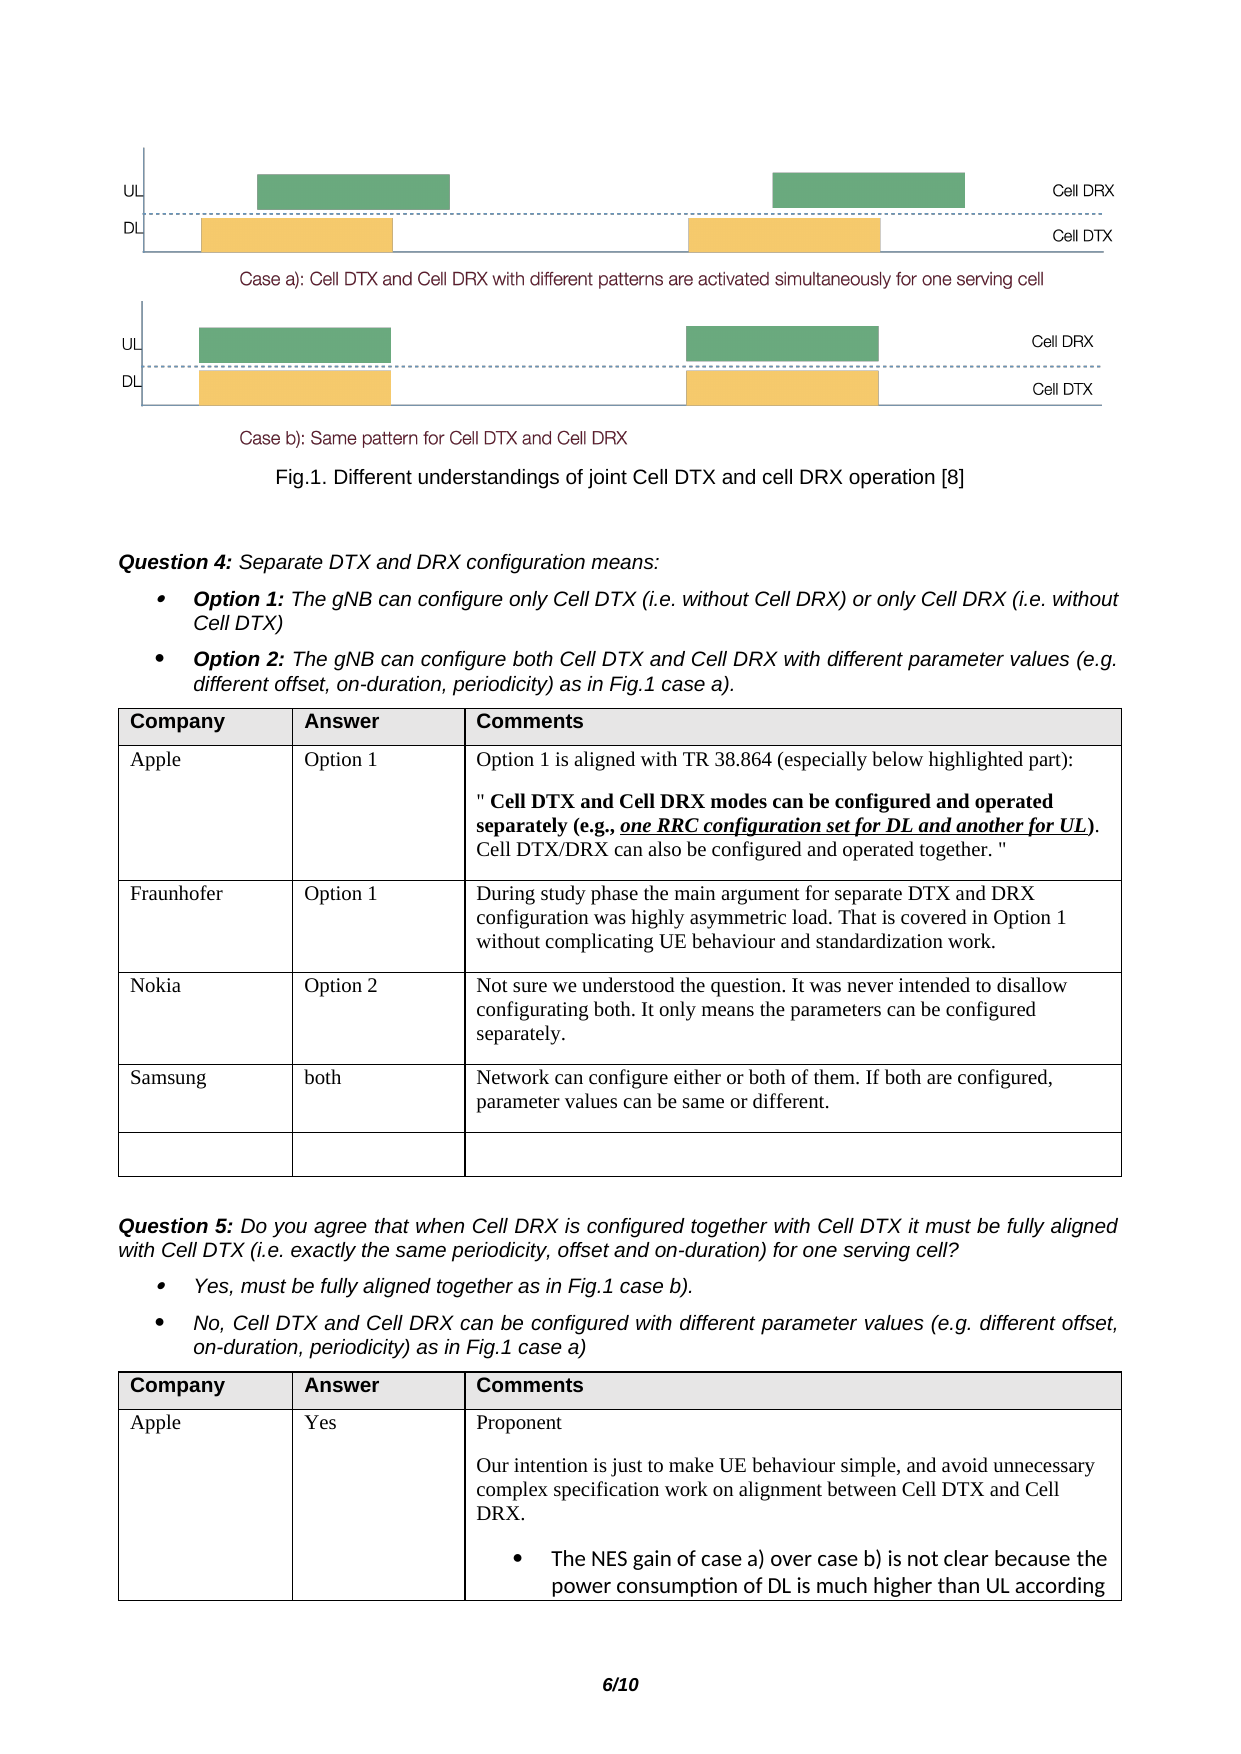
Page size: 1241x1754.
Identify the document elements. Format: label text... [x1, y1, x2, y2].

table_cell both [293, 1065, 464, 1132]
table_cell [293, 1133, 464, 1176]
table_header Comments [466, 1373, 1121, 1409]
table_cell Option 1 [293, 881, 464, 972]
picture [118, 147, 1123, 452]
table_cell Nokia [119, 973, 292, 1064]
text Fig.1. Different understandings of joint Cell DTX and cell DRX operation [8] [118, 464, 1122, 488]
table_cell Apple [119, 746, 292, 880]
table_cell Option 2 [293, 973, 464, 1064]
list Option 1: The gNB can configure only Cell DTX (i.e. without Cell DRX) or only Cell DRX (i.e. without Cell DTX) [156, 586, 1122, 634]
table_cell Samsung [119, 1065, 292, 1132]
table_cell Network can configure either or both of them. If both are configured, parameter values can be same or different. [466, 1065, 1121, 1132]
table_header Company [119, 1373, 292, 1409]
table_cell [119, 1133, 292, 1176]
table_cell Yes [293, 1410, 464, 1600]
list No, Cell DTX and Cell DRX can be configured with different parameter values (e.g. different offset, on-duration, periodicity) as in Fig.1 case a) [156, 1310, 1122, 1359]
text Question 5: Do you agree that when Cell DRX is configured together with Cell DTX it must be fully aligned with Cell DTX (i.e. exactly the same periodicity, offset and on-duration) for one serving cell? [118, 1213, 1122, 1261]
table_cell Fraunhofer [119, 881, 292, 972]
table_header Answer [293, 709, 464, 745]
table_header Company [119, 709, 292, 745]
table_cell Apple [119, 1410, 292, 1600]
table_cell Option 1 is aligned with TR 38.864 (especially below highlighted part): " Cell DTX and Cell DRX modes can be configured and operated separately (e.g., one RRC configuration set for DL and another for UL). Cell DTX/DRX can also be configured and operated together. " [466, 746, 1121, 880]
table_cell Option 1 [293, 746, 464, 880]
table_cell Not sure we understood the question. It was never intended to disallow configurating both. It only means the parameters can be configured separately. [466, 973, 1121, 1064]
text Question 4: Separate DTX and DRX configuration means: [118, 550, 1122, 574]
list Option 2: The gNB can configure both Cell DTX and Cell DRX with different parameter values (e.g. different offset, on-duration, periodicity) as in Fig.1 case a). [156, 647, 1122, 695]
table_header Comments [466, 709, 1121, 745]
table_header Answer [293, 1373, 464, 1409]
table_cell During study phase the main argument for separate DTX and DRX configuration was highly asymmetric load. That is covered in Option 1 without complicating UE behaviour and standardization work. [466, 881, 1121, 972]
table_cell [466, 1410, 1121, 1600]
list Yes, must be fully aligned together as in Fig.1 case b). [156, 1274, 1122, 1298]
table_cell [466, 1133, 1121, 1176]
